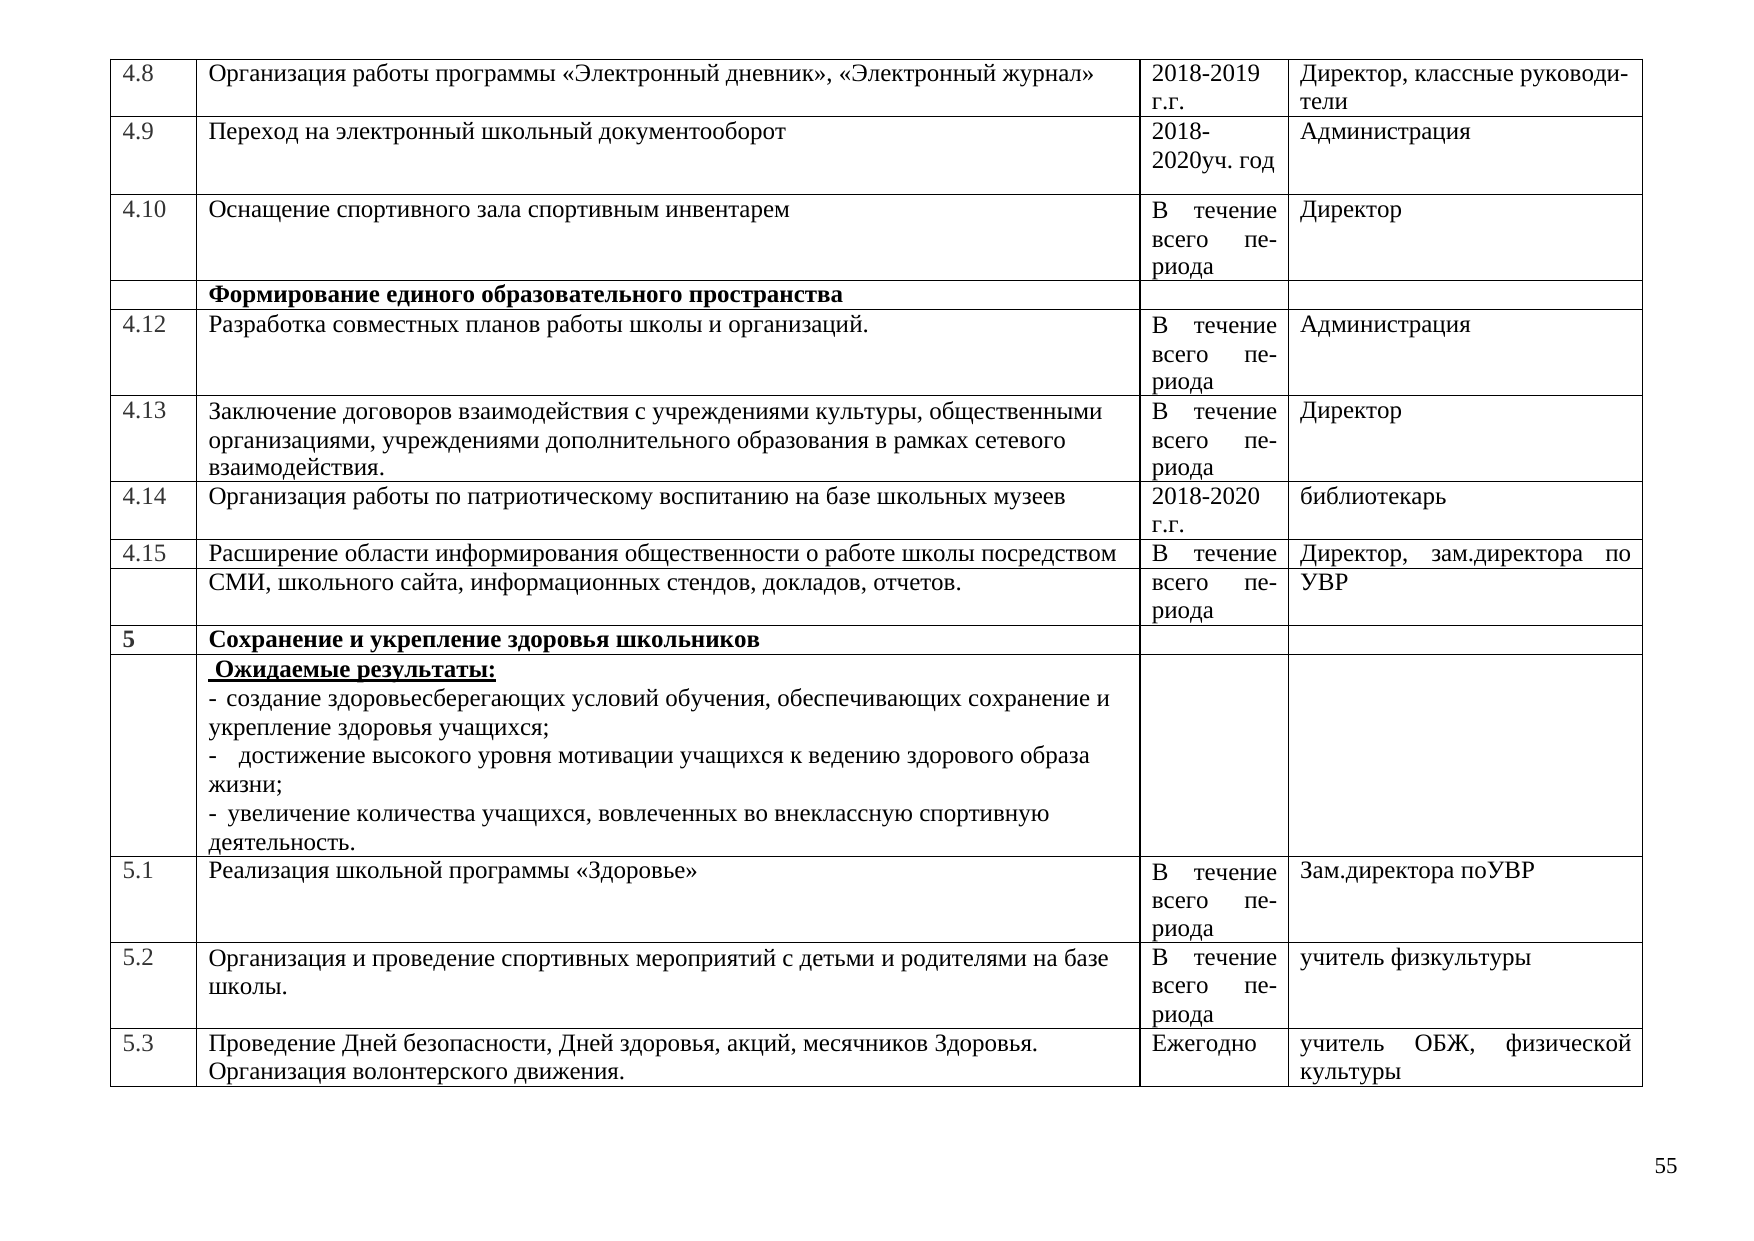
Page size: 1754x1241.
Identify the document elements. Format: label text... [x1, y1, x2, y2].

table_cell В течение всего пе- риода [1141, 310, 1288, 395]
table_cell [1141, 626, 1288, 654]
table_cell 4.13 [111, 396, 196, 481]
table_cell 5.1 [111, 857, 196, 942]
table_cell СМИ, школьного сайта, информационных стендов, докладов, отчетов. [197, 569, 1139, 625]
table_cell Директор, зам.директора по [1289, 540, 1642, 567]
table_cell Организация работы программы «Электронный дневник», «Электронный журнал» [197, 60, 1139, 116]
table_cell [1289, 626, 1642, 654]
table_cell 4.12 [111, 310, 196, 395]
table_cell [1289, 281, 1642, 309]
table_cell Ежегодно [1141, 1029, 1288, 1086]
table_cell 4.14 [111, 482, 196, 539]
table_cell В течение всего пе- риода [1141, 857, 1288, 942]
table_cell 2018- 2020уч. год [1141, 117, 1288, 194]
table_cell Заключение договоров взаимодействия с учреждениями культуры, общественными организациями, учреждениями дополнительного образования в рамках сетевого взаимодействия. [197, 396, 1139, 481]
table_cell 4.8 [111, 60, 196, 116]
table_cell учитель ОБЖ, физической культуры [1289, 1029, 1642, 1086]
table_cell УВР [1289, 569, 1642, 625]
table_cell Директор [1289, 195, 1642, 280]
table_cell 5.2 [111, 943, 196, 1028]
table_cell [111, 281, 196, 309]
table_cell Переход на электронный школьный документооборот [197, 117, 1139, 194]
table_cell [1141, 655, 1288, 856]
table_cell 4.9 [111, 117, 196, 194]
table_cell всего пе- риода [1141, 569, 1288, 625]
table_cell [111, 569, 196, 625]
table_cell Формирование единого образовательного пространства [197, 281, 1139, 309]
table_cell [111, 655, 196, 856]
table_cell Зам.директора поУВР [1289, 857, 1642, 942]
table_cell В течение всего пе- риода [1141, 943, 1288, 1028]
table_cell 2018-2020 г.г. [1141, 482, 1288, 539]
table_cell [1289, 655, 1642, 856]
table_cell Организация работы по патриотическому воспитанию на базе школьных музеев [197, 482, 1139, 539]
table_cell Реализация школьной программы «Здоровье» [197, 857, 1139, 942]
table_cell Администрация [1289, 117, 1642, 194]
table_cell Разработка совместных планов работы школы и организаций. [197, 310, 1139, 395]
table_cell 4.10 [111, 195, 196, 280]
table_cell Организация и проведение спортивных мероприятий с детьми и родителями на базе школы. [197, 943, 1139, 1028]
table_cell Директор, классные руководи- тели [1289, 60, 1642, 116]
table_cell учитель физкультуры [1289, 943, 1642, 1028]
table_cell Расширение области информирования общественности о работе школы посредством [197, 540, 1139, 567]
table_cell 5.3 [111, 1029, 196, 1086]
table_cell Администрация [1289, 310, 1642, 395]
table_cell В течение всего пе- риода [1141, 195, 1288, 280]
table_cell 2018-2019 г.г. [1141, 60, 1288, 116]
table_cell библиотекарь [1289, 482, 1642, 539]
table_cell Сохранение и укрепление здоровья школьников [197, 626, 1139, 654]
table_cell Ожидаемые результаты: создание здоровьесберегающих условий обучения, обеспечивающих сохранение и укрепление здоровья учащихся; достижение высокого уровня мотивации учащихся к ведению здорового образа жизни; увеличение количества учащихся, вовлеченных во внеклассную спортивную деятельность. [197, 655, 1139, 856]
table_cell 4.15 [111, 540, 196, 567]
table_cell В течение всего пе- риода [1141, 396, 1288, 481]
table_cell [1141, 281, 1288, 309]
table_cell Проведение Дней безопасности, Дней здоровья, акций, месячников Здоровья. Организация волонтерского движения. [197, 1029, 1139, 1086]
table_cell В течение [1141, 540, 1288, 567]
table_cell Оснащение спортивного зала спортивным инвентарем [197, 195, 1139, 280]
table_cell 5 [111, 626, 196, 654]
table_cell Директор [1289, 396, 1642, 481]
